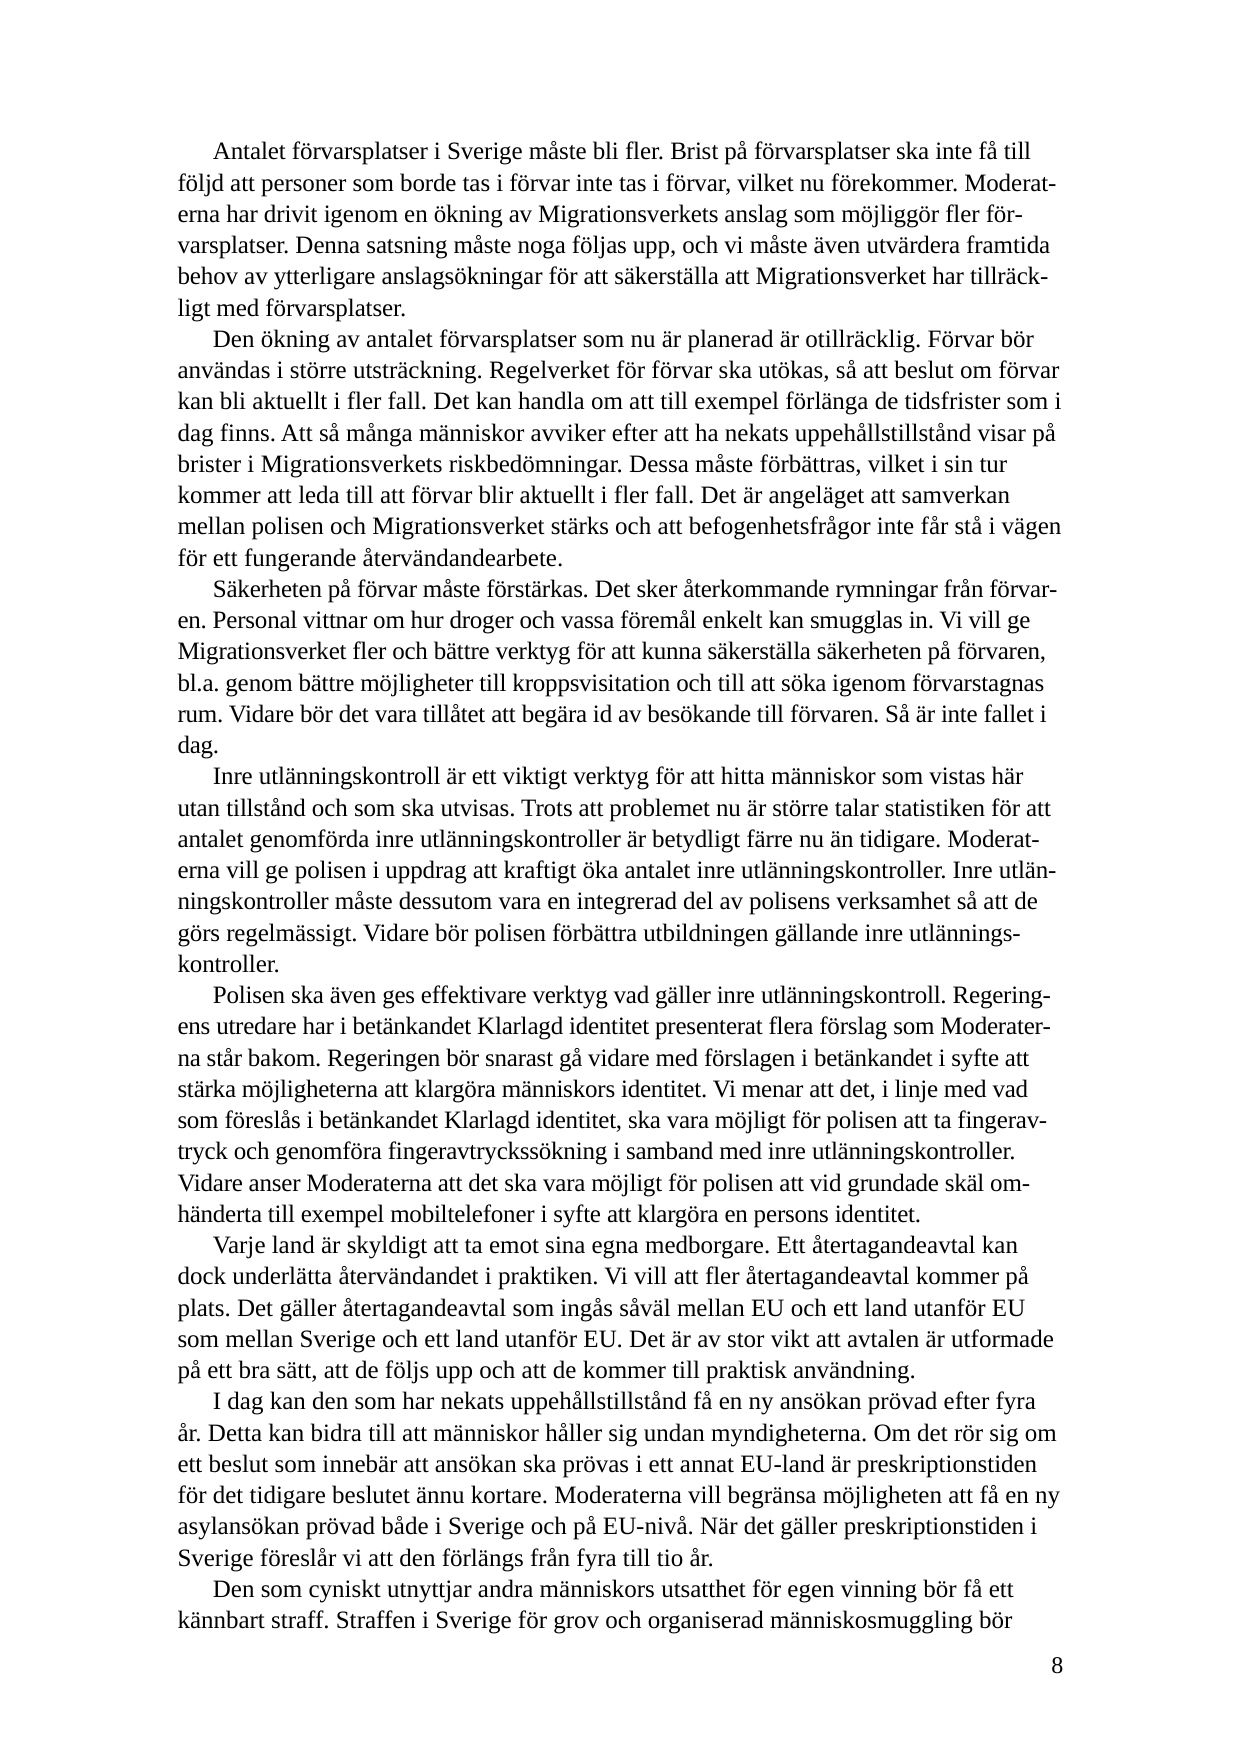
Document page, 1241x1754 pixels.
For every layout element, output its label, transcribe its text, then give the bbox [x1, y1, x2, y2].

text Inre utlänningskontroll är ett viktigt verktyg för att hitta människor som vistas här utan tillstånd och som ska utvisas. Trots att problemet nu är större talar statistiken för att antalet genomförda inre utlänningskontroller är betydligt färre nu än tidigare. Moderaterna vill ge polisen i uppdrag att kraftigt öka antalet inre utlänningskontroller. Inre utlänningskontroller måste dessutom vara en integrerad del av polisens verksamhet så att de görs regelmässigt. Vidare bör polisen förbättra utbildningen gällande inre utlänningskontroller. [177, 759, 1063, 978]
text Polisen ska även ges effektivare verktyg vad gäller inre utlänningskontroll. Regeringens utredare har i betänkandet Klarlagd identitet presenterat flera förslag som Moderaterna står bakom. Regeringen bör snarast gå vidare med förslagen i betänkandet i syfte att stärka möjligheterna att klargöra människors identitet. Vi menar att det, i linje med vad som föreslås i betänkandet Klarlagd identitet, ska vara möjligt för polisen att ta fingeravtryck och genomföra fingeravtryckssökning i samband med inre utlänningskontroller. Vidare anser Moderaterna att det ska vara möjligt för polisen att vid grundade skäl omhänderta till exempel mobiltelefoner i syfte att klargöra en persons identitet. [177, 978, 1063, 1228]
text Den ökning av antalet förvarsplatser som nu är planerad är otillräcklig. Förvar bör användas i större utsträckning. Regelverket för förvar ska utökas, så att beslut om förvar kan bli aktuellt i fler fall. Det kan handla om att till exempel förlänga de tidsfrister som i dag finns. Att så många människor avviker efter att ha nekats uppehållstillstånd visar på brister i Migrationsverkets riskbedömningar. Dessa måste förbättras, vilket i sin tur kommer att leda till att förvar blir aktuellt i fler fall. Det är angeläget att samverkan mellan polisen och Migrationsverket stärks och att befogenhetsfrågor inte får stå i vägen för ett fungerande återvändandearbete. [177, 321, 1063, 571]
text I dag kan den som har nekats uppehållstillstånd få en ny ansökan prövad efter fyra år. Detta kan bidra till att människor håller sig undan myndigheterna. Om det rör sig om ett beslut som innebär att ansökan ska prövas i ett annat EU-land är preskriptionstiden för det tidigare beslutet ännu kortare. Moderaterna vill begränsa möjligheten att få en ny asylansökan prövad både i Sverige och på EU-nivå. När det gäller preskriptionstiden i Sverige föreslår vi att den förlängs från fyra till tio år. [177, 1384, 1063, 1571]
text Antalet förvarsplatser i Sverige måste bli fler. Brist på förvarsplatser ska inte få till följd att personer som borde tas i förvar inte tas i förvar, vilket nu förekommer. Moderaterna har drivit igenom en ökning av Migrationsverkets anslag som möjliggör fler förvarsplatser. Denna satsning måste noga följas upp, och vi måste även utvärdera framtida behov av ytterligare anslagsökningar för att säkerställa att Migrationsverket har tillräckligt med förvarsplatser. [177, 134, 1063, 321]
text Säkerheten på förvar måste förstärkas. Det sker återkommande rymningar från förvaren. Personal vittnar om hur droger och vassa föremål enkelt kan smugglas in. Vi vill ge Migrationsverket fler och bättre verktyg för att kunna säkerställa säkerheten på förvaren, bl.a. genom bättre möjligheter till kroppsvisitation och till att söka igenom förvarstagnas rum. Vidare bör det vara tillåtet att begära id av besökande till förvaren. Så är inte fallet i dag. [177, 571, 1063, 759]
text Varje land är skyldigt att ta emot sina egna medborgare. Ett återtagandeavtal kan dock underlätta återvändandet i praktiken. Vi vill att fler återtagandeavtal kommer på plats. Det gäller återtagandeavtal som ingås såväl mellan EU och ett land utanför EU som mellan Sverige och ett land utanför EU. Det är av stor vikt att avtalen är utformade på ett bra sätt, att de följs upp och att de kommer till praktisk användning. [177, 1228, 1063, 1384]
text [177, 1571, 1063, 1634]
